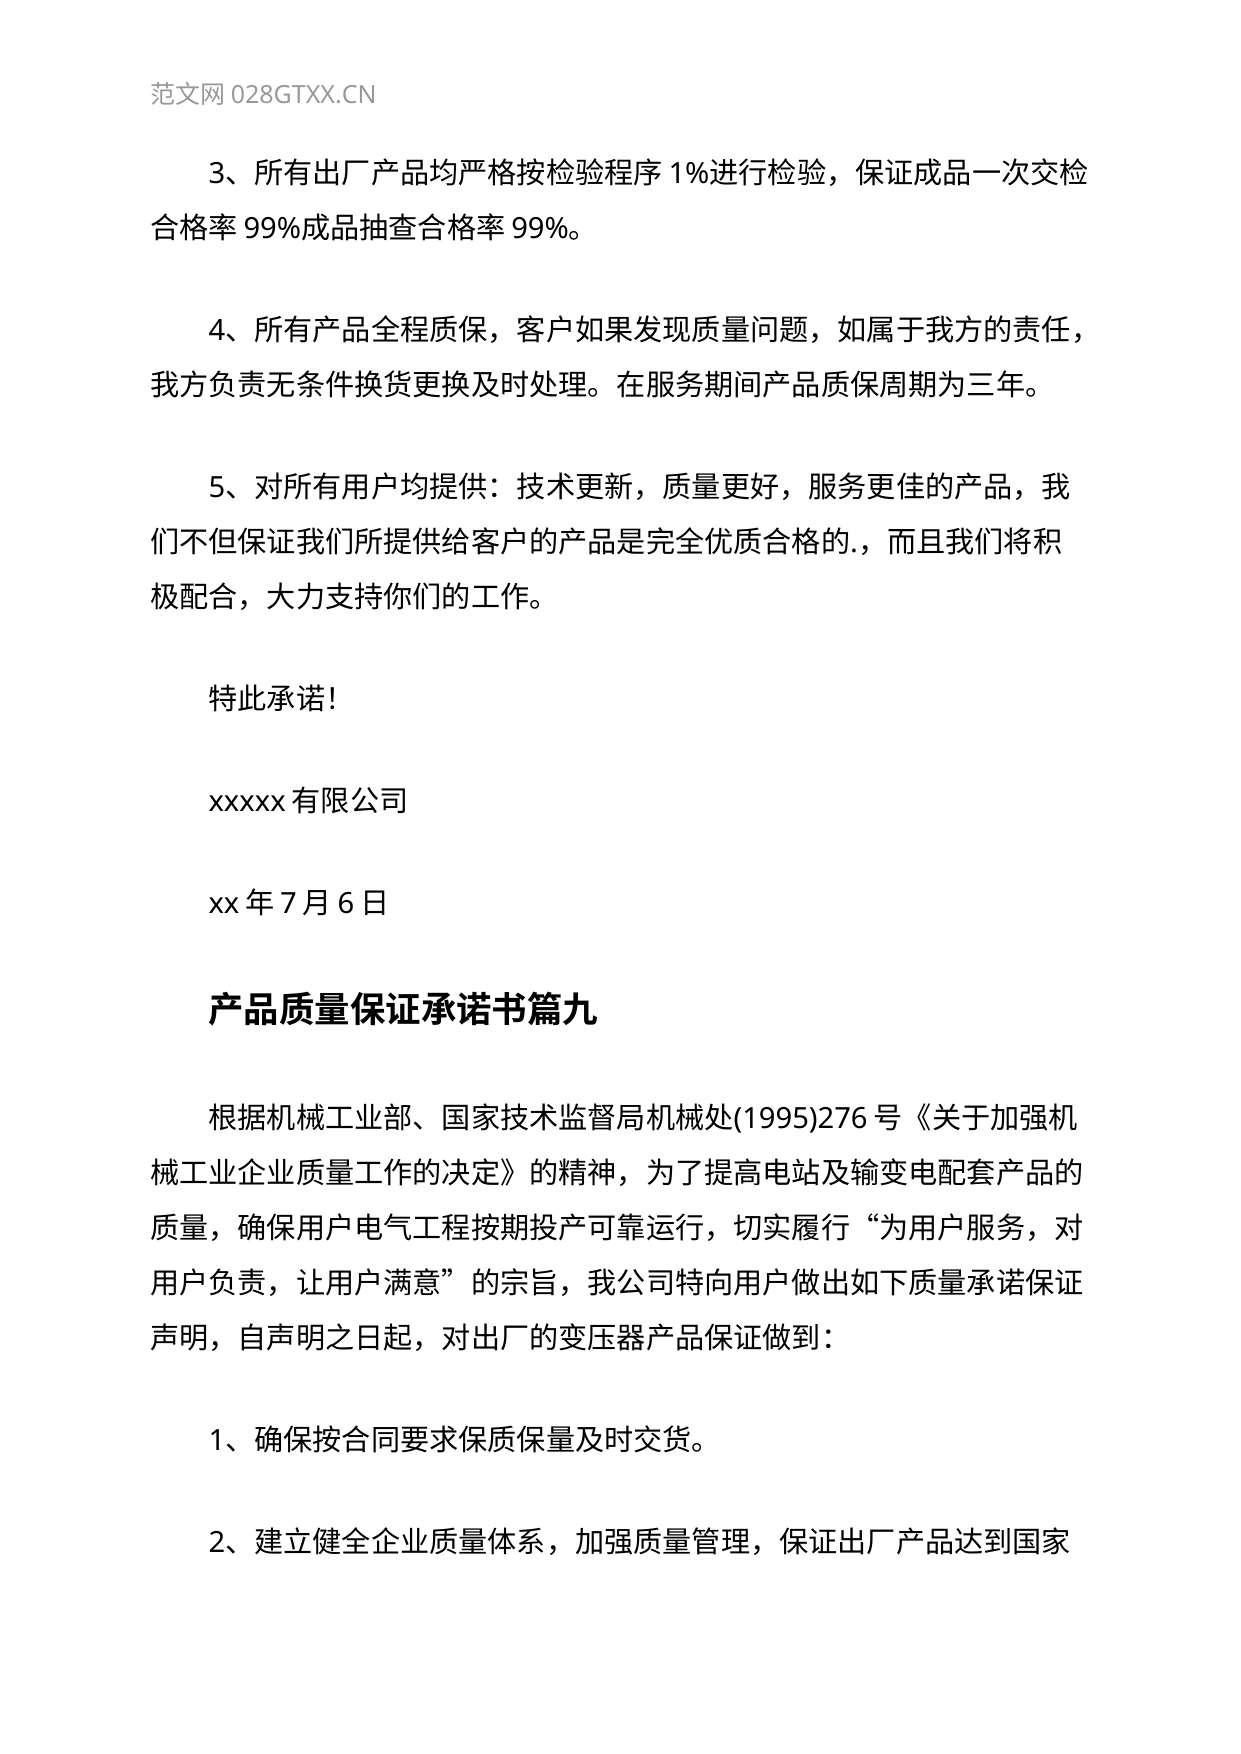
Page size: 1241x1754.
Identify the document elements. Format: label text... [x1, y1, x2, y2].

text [150, 1518, 1090, 1561]
text 产品质量保证承诺书篇九 [150, 981, 1090, 1032]
text 4、所有产品全程质保，客户如果发现质量问题，如属于我方的责任，我方负责无条件换货更换及时处理。在服务期间产品质保周期为三年。 [150, 307, 1090, 404]
text 3、所有出厂产品均严格按检验程序1%进行检验，保证成品一次交检合格率99%成品抽查合格率99%。 [150, 150, 1090, 247]
text xx年7月6日 [150, 879, 1090, 922]
text 1、确保按合同要求保质保量及时交货。 [150, 1416, 1090, 1458]
text 特此承诺！ [150, 676, 1090, 718]
text 5、对所有用户均提供：技术更新，质量更好，服务更佳的产品，我们不但保证我们所提供给客户的产品是完全优质合格的.，而且我们将积极配合，大力支持你们的工作。 [150, 464, 1090, 616]
text 根据机械工业部、国家技术监督局机械处(1995)276号《关于加强机械工业企业质量工作的决定》的精神，为了提高电站及输变电配套产品的质量，确保用户电气工程按期投产可靠运行，切实履行“为用户服务，对用户负责，让用户满意”的宗旨，我公司特向用户做出如下质量承诺保证声明，自声明之日起，对出厂的变压器产品保证做到： [150, 1095, 1090, 1357]
text xxxxx有限公司 [150, 777, 1090, 820]
